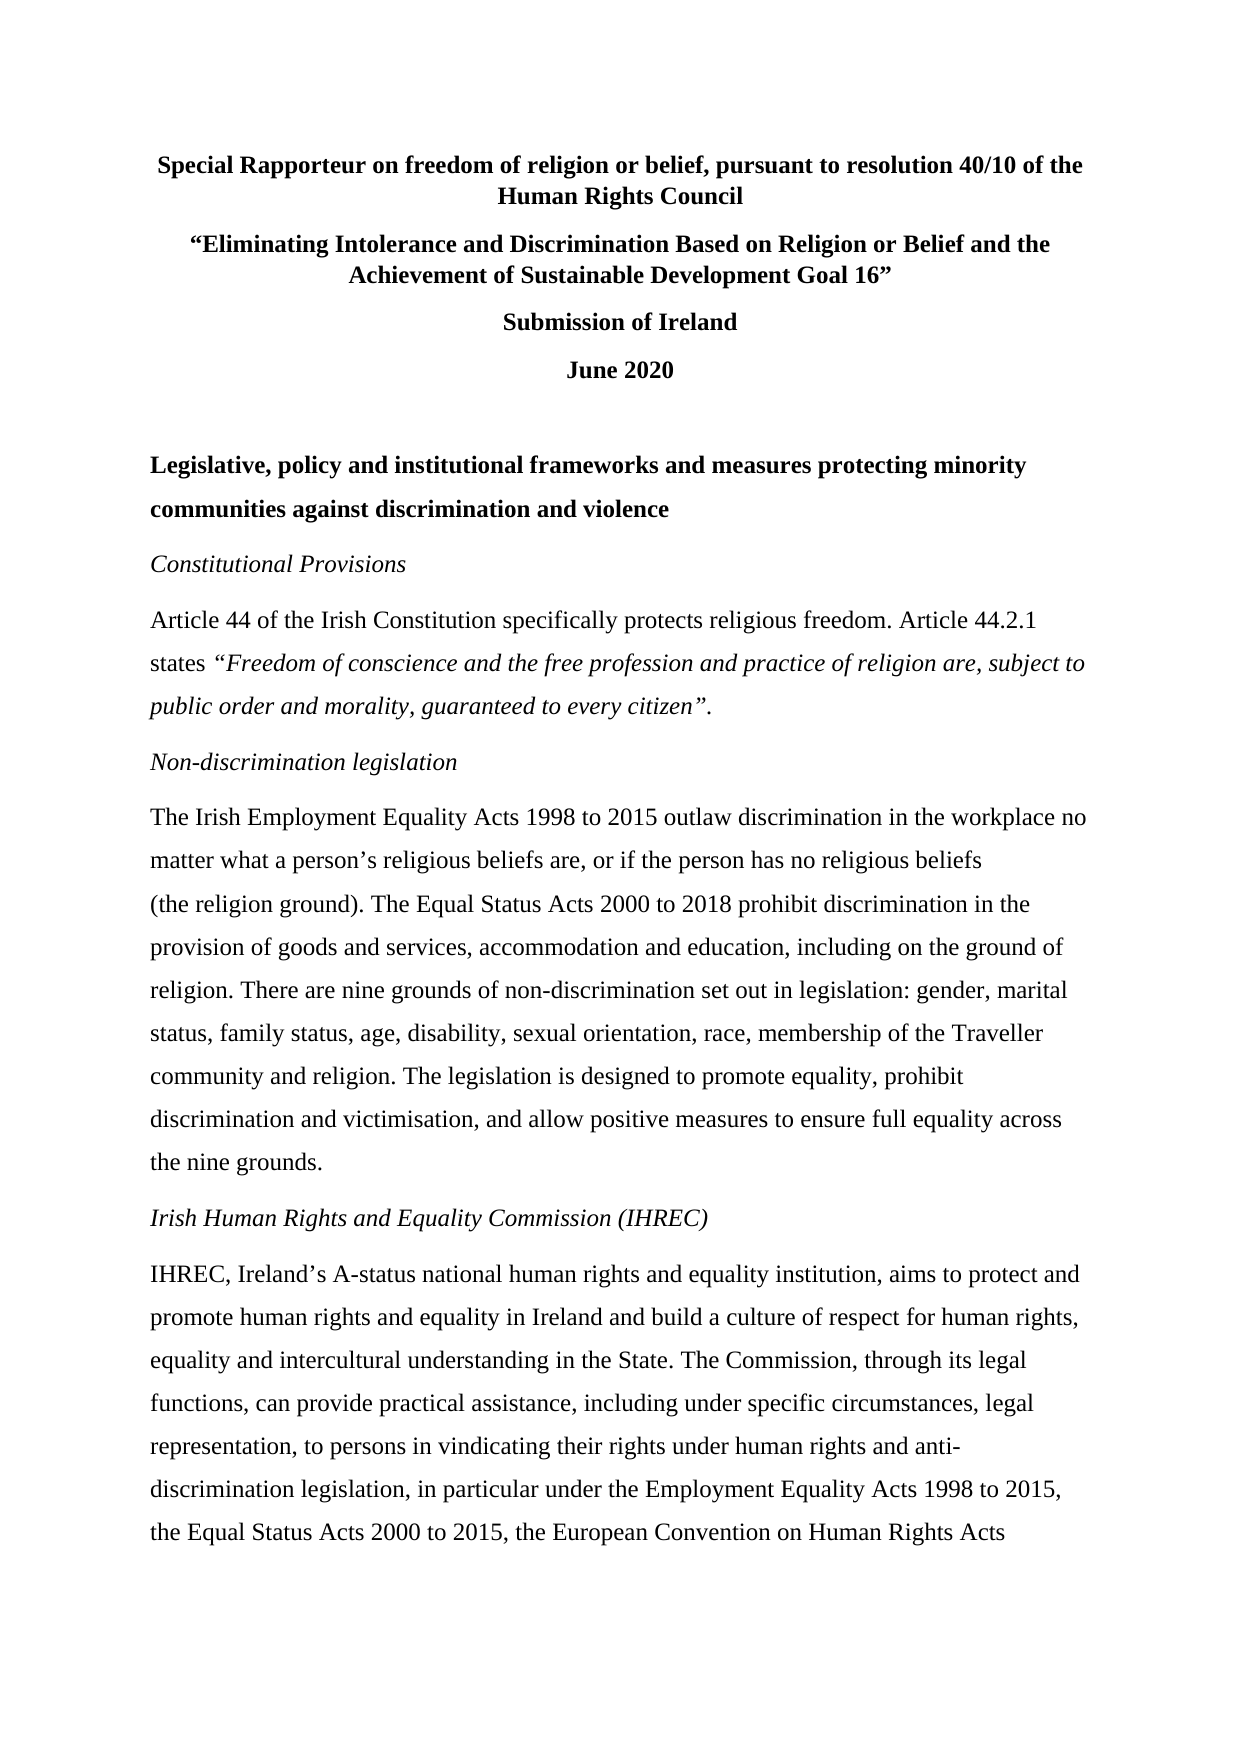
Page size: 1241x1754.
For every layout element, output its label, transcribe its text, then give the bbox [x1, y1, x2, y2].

text Submission of Ireland [150, 307, 1090, 336]
text The Irish Employment Equality Acts 1998 to 2015 outlaw discrimination in the workplace no matter what a person’s religious beliefs are, or if the person has no religious beliefs (the religion ground). The Equal Status Acts 2000 to 2018 prohibit discrimination in the provision of goods and services, accommodation and education, including on the ground of religion. There are nine grounds of non-discrimination set out in legislation: gender, marital status, family status, age, disability, sexual orientation, race, membership of the Traveller community and religion. The legislation is designed to promote equality, prohibit discrimination and victimisation, and allow positive measures to ensure full equality across the nine grounds. [150, 802, 1090, 1176]
text Constitutional Provisions [150, 549, 1090, 578]
text “Eliminating Intolerance and Discrimination Based on Religion or Belief and the Achievement of Sustainable Development Goal 16” [150, 229, 1090, 288]
text Irish Human Rights and Equality Commission (IHREC) [150, 1203, 1090, 1232]
text Legislative, policy and institutional frameworks and measures protecting minority communities against discrimination and violence [150, 451, 1090, 522]
text June 2020 [150, 355, 1090, 384]
text Article 44 of the Irish Constitution specifically protects religious freedom. Article 44.2.1 states “Freedom of conscience and the free profession and practice of religion are, subject to public order and morality, guaranteed to every citizen”. [150, 605, 1090, 720]
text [150, 1259, 1090, 1546]
text Special Rapporteur on freedom of religion or belief, pursuant to resolution 40/10 of the Human Rights Council [150, 150, 1090, 210]
text Non-discrimination legislation [150, 747, 1090, 776]
